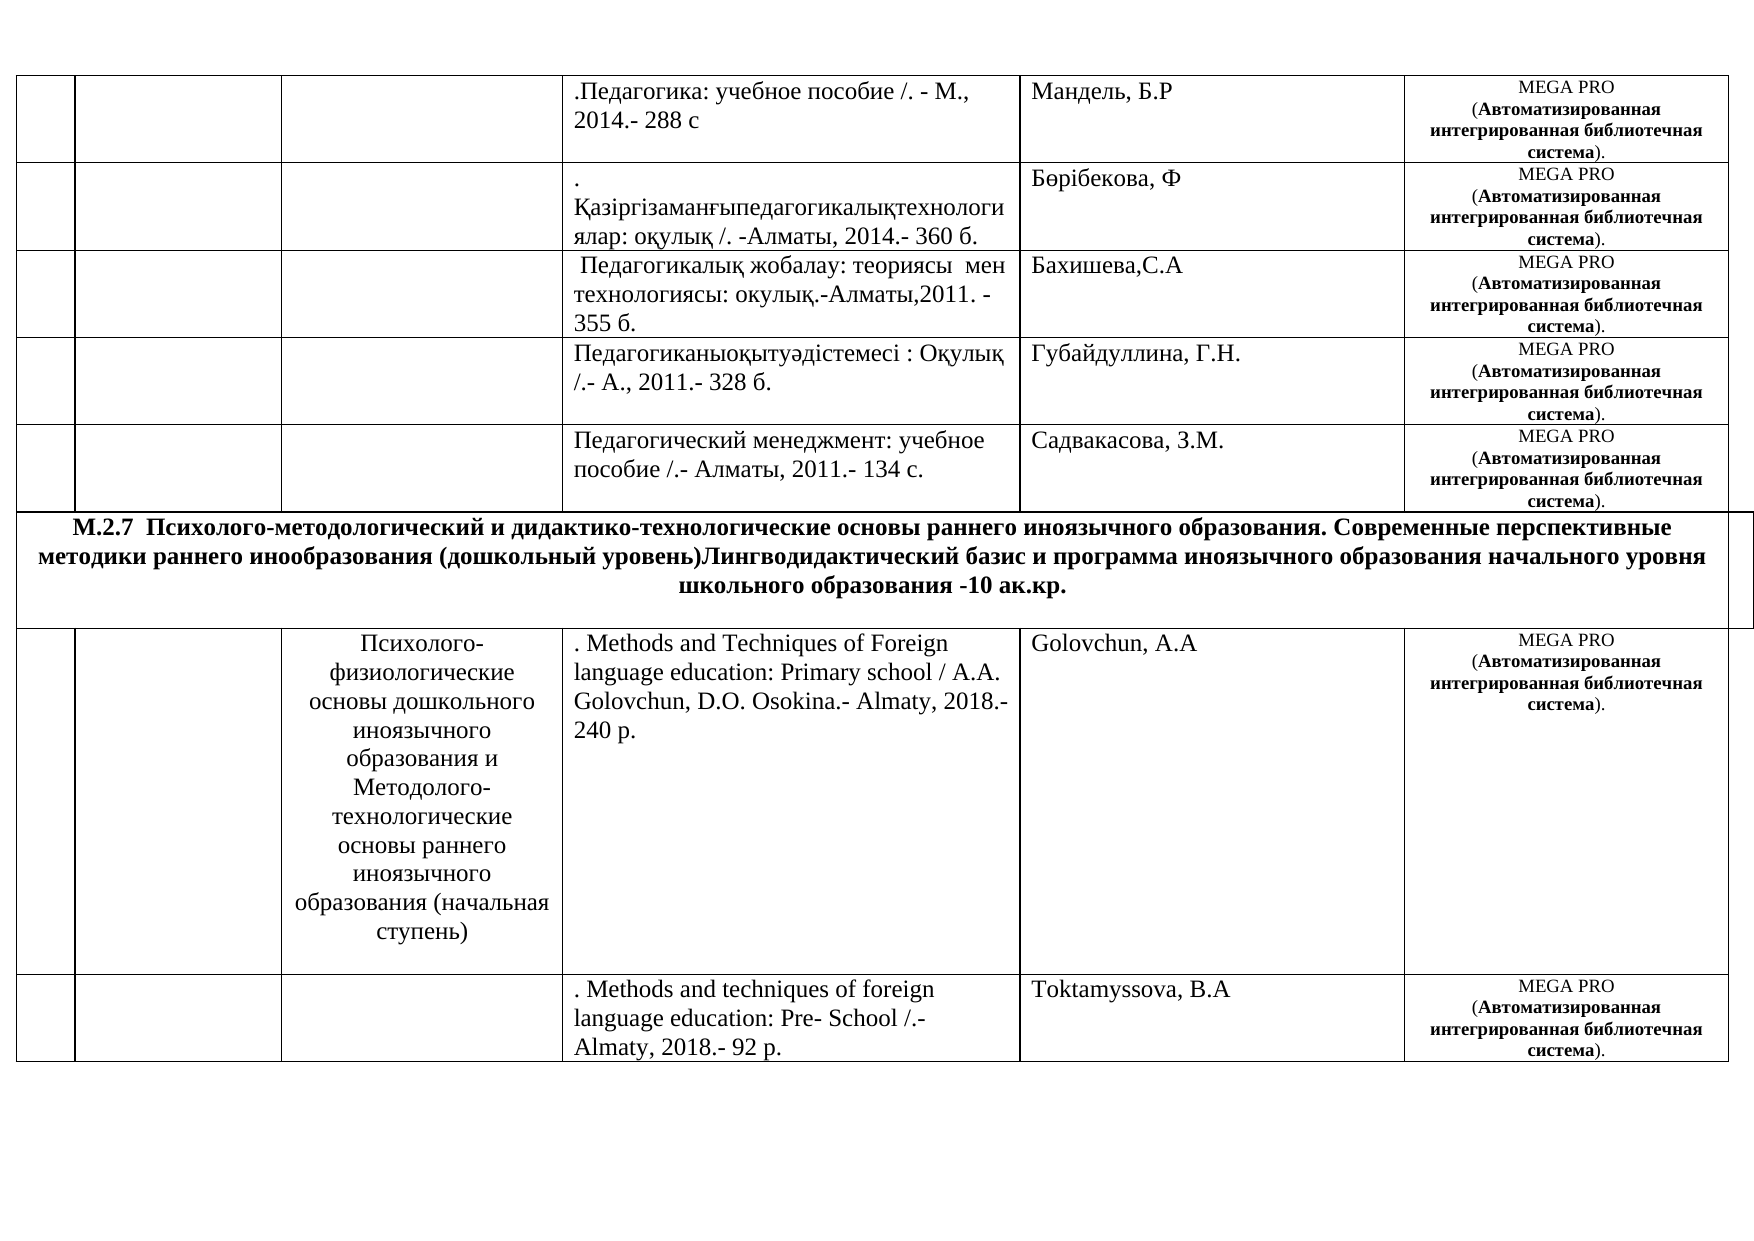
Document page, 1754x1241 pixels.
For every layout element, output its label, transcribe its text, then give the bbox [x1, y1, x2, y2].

table_cell . Methods and techniques of foreign language education: Pre- School /.- Almaty, 2018.- 92 p. [563, 975, 1019, 1061]
table_cell Бөрібекова, Ф [1021, 163, 1404, 249]
table_cell Бахишева,С.А [1021, 251, 1404, 337]
table_cell [76, 76, 281, 162]
table_cell MEGA PRO (Автоматизированная интегрированная библиотечная система). [1405, 629, 1728, 973]
table_cell Губайдуллина, Г.Н. [1021, 338, 1404, 424]
table_cell [17, 163, 74, 249]
table_cell [76, 251, 281, 337]
table_cell .Педагогика: учебное пособие /. - М., 2014.- 288 с [563, 76, 1019, 162]
table_cell [282, 975, 562, 1061]
table_cell MEGA PRO (Автоматизированная интегрированная библиотечная система). [1405, 425, 1728, 511]
table_cell Педагогикалық жобалау: теориясы мен технологиясы: окулық.-Алматы,2011. -355 б. [563, 251, 1019, 337]
table_cell [1729, 513, 1753, 627]
table_cell [282, 338, 562, 424]
table_cell М.2.7 Психолого-методологический и дидактико-технологические основы раннего иноязычного образования. Современные перспективные методики раннего инообразования (дошкольный уровень)Лингводидактический базис и программа иноязычного образования начального уровня школьного образования -10 ак.кр. [17, 513, 1728, 627]
table_cell [17, 76, 74, 162]
table_cell [17, 425, 74, 511]
table_cell Педагогиканыоқытуәдістемесі : Оқулық /.- А., 2011.- 328 б. [563, 338, 1019, 424]
table_cell [76, 629, 281, 973]
table_cell Психолого-физиологические основы дошкольного иноязычного образования и Методолого-технологические основы раннего иноязычного образования (начальная ступень) [282, 629, 562, 973]
table_cell [282, 251, 562, 337]
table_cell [1405, 163, 1728, 249]
table_cell Педагогический менеджмент: учебное пособие /.- Алматы, 2011.- 134 с. [563, 425, 1019, 511]
table_cell [282, 425, 562, 511]
table_cell [17, 975, 74, 1061]
table_cell MEGA PRO (Автоматизированная интегрированная библиотечная система). [1405, 338, 1728, 424]
table_cell [17, 629, 74, 973]
table_cell Golovchun, A.A [1021, 629, 1404, 973]
table_cell [76, 163, 281, 249]
table_cell [282, 163, 562, 249]
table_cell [1405, 76, 1728, 162]
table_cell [1405, 975, 1728, 1061]
table_cell [76, 338, 281, 424]
table_cell Садвакасова, З.М. [1021, 425, 1404, 511]
table_cell [76, 425, 281, 511]
table_cell Toktamyssova, B.A [1021, 975, 1404, 1061]
table_cell [282, 76, 562, 162]
table_cell . Methods and Techniques of Foreign language education: Primary school / A.A. Golovchun, D.O. Osokina.- Almaty, 2018.- 240 p. [563, 629, 1019, 973]
table_cell [17, 251, 74, 337]
table_cell . Қазіргізаманғыпедагогикалықтехнологиялар: оқулық /. -Алматы, 2014.- 360 б. [563, 163, 1019, 249]
table_cell [76, 975, 281, 1061]
table_cell [17, 338, 74, 424]
table_cell MEGA PRO (Автоматизированная интегрированная библиотечная система). [1405, 251, 1728, 337]
table_cell Мандель, Б.Р [1021, 76, 1404, 162]
